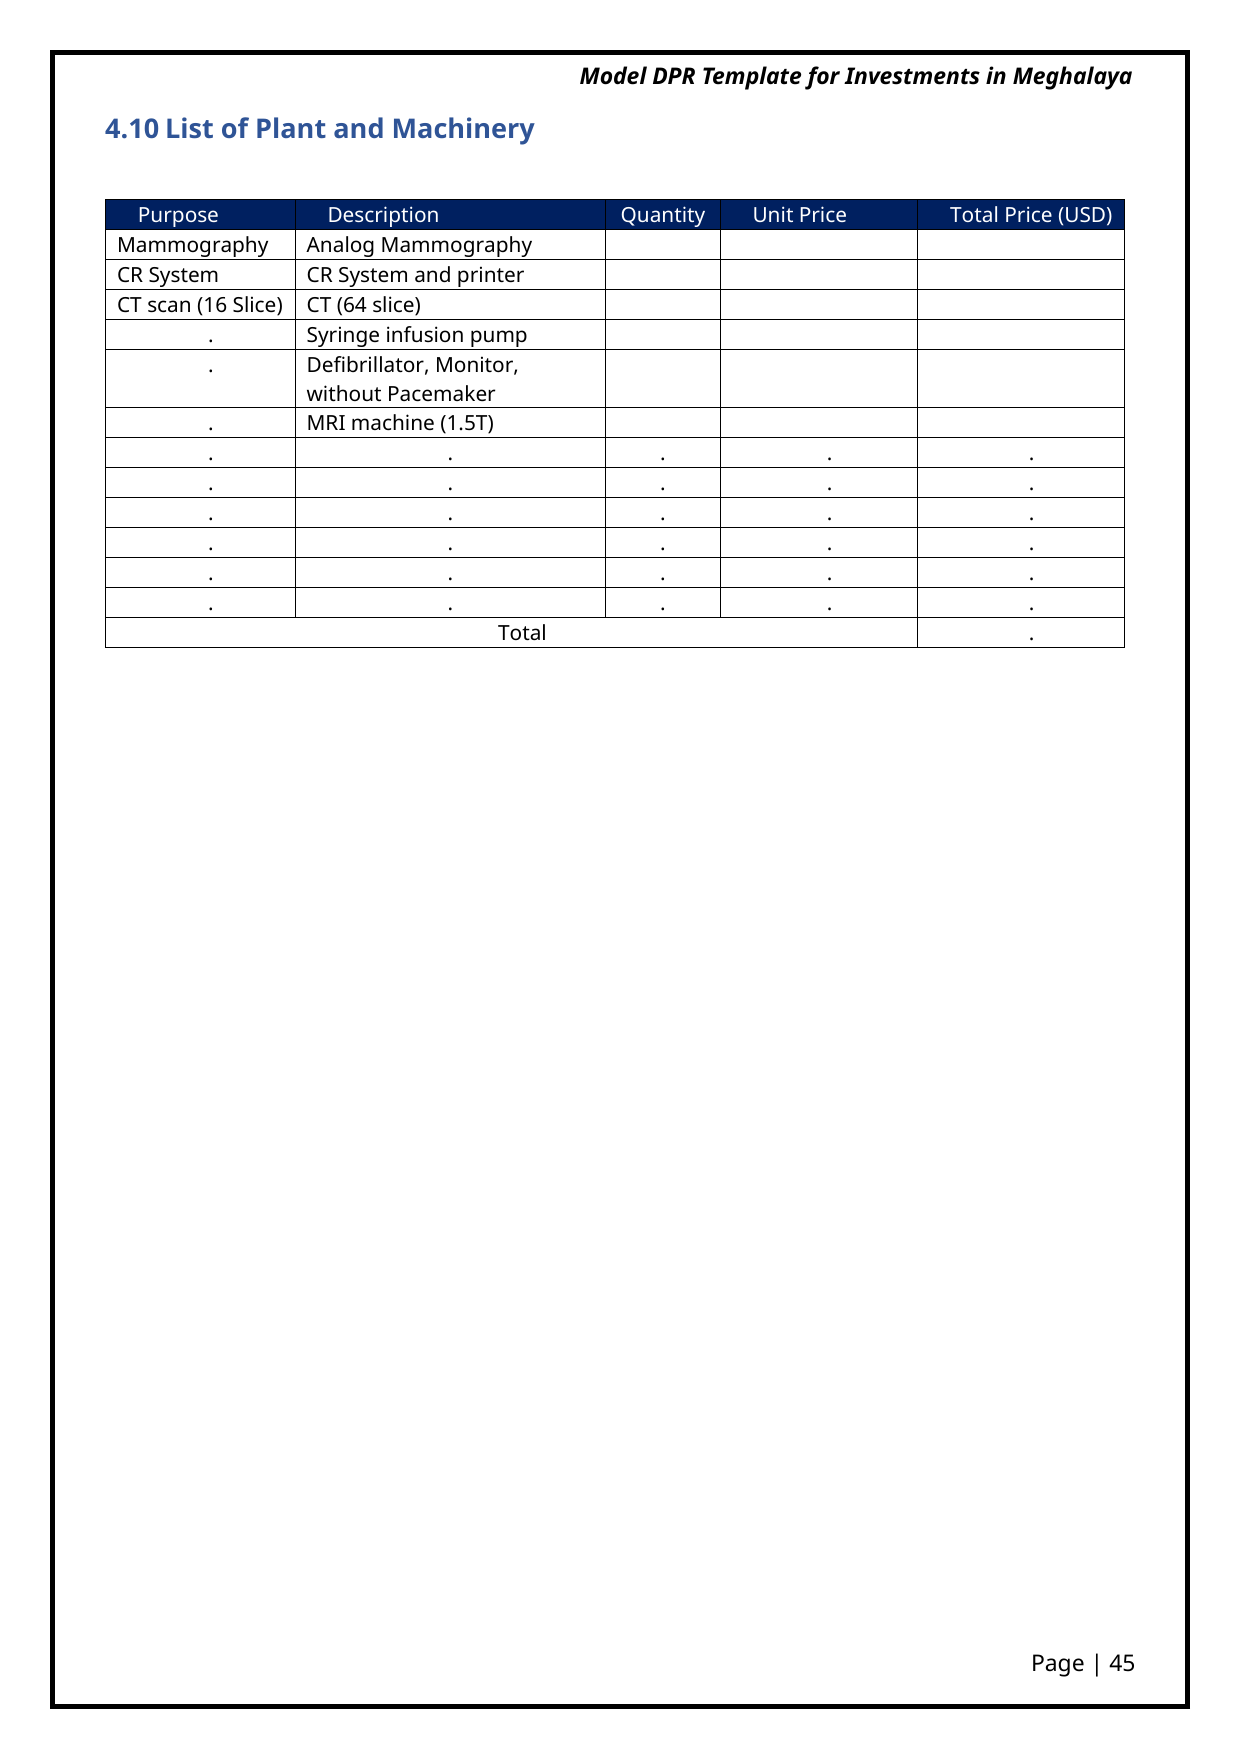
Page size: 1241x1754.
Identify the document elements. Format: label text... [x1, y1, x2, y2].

table_cell MRI machine (1.5T) [296, 408, 605, 437]
table_cell . [918, 588, 1124, 617]
table_cell . [106, 498, 295, 527]
table_cell . [606, 528, 720, 557]
table_cell . [721, 528, 917, 557]
table_cell . [918, 498, 1124, 527]
table_cell [918, 350, 1124, 407]
table_cell . [721, 438, 917, 467]
table_cell . [296, 498, 605, 527]
table_cell . [106, 438, 295, 467]
table_header Quantity [606, 200, 720, 229]
table_cell . [606, 468, 720, 497]
table_cell [918, 230, 1124, 259]
table_cell . [106, 528, 295, 557]
table_cell . [296, 438, 605, 467]
table_cell . [106, 588, 295, 617]
table_header Purpose [106, 200, 295, 229]
table_cell [918, 260, 1124, 289]
table_cell . [296, 468, 605, 497]
table_cell [606, 230, 720, 259]
table_cell Analog Mammography [296, 230, 605, 259]
table_cell CR System and printer [296, 260, 605, 289]
table_cell Mammography [106, 230, 295, 259]
table_cell . [606, 588, 720, 617]
table_header Total Price (USD) [918, 200, 1124, 229]
table_cell [721, 408, 917, 437]
table_cell . [106, 558, 295, 587]
table_cell . [721, 468, 917, 497]
table_cell [721, 320, 917, 349]
table_cell [606, 350, 720, 407]
table_cell Syringe infusion pump [296, 320, 605, 349]
table_cell [918, 290, 1124, 319]
table_cell [606, 320, 720, 349]
table_cell . [606, 498, 720, 527]
table_cell [721, 260, 917, 289]
table_cell CT (64 slice) [296, 290, 605, 319]
table_cell CT scan (16 Slice) [106, 290, 295, 319]
table_cell [606, 290, 720, 319]
table_header Unit Price [721, 200, 917, 229]
table_cell . [721, 588, 917, 617]
table_cell . [106, 320, 295, 349]
table_cell [721, 230, 917, 259]
table_cell [606, 260, 720, 289]
table_cell . [721, 558, 917, 587]
table_cell . [918, 438, 1124, 467]
table_cell [918, 320, 1124, 349]
table_cell [918, 408, 1124, 437]
table_cell . [106, 408, 295, 437]
table_cell . [918, 558, 1124, 587]
table_cell . [721, 498, 917, 527]
table_cell . [296, 528, 605, 557]
table_cell . [918, 468, 1124, 497]
table_cell . [918, 528, 1124, 557]
table_cell . [106, 468, 295, 497]
table_cell . [296, 588, 605, 617]
table_cell . [606, 558, 720, 587]
table_cell Defibrillator, Monitor, without Pacemaker [296, 350, 605, 407]
table_header Description [296, 200, 605, 229]
table_cell Total [106, 618, 917, 647]
subtitle List of Plant and Machinery [105, 109, 1135, 146]
table_cell . [606, 438, 720, 467]
table_cell [721, 290, 917, 319]
table_cell [721, 350, 917, 407]
table_cell . [918, 618, 1124, 647]
table_cell [606, 408, 720, 437]
table_cell . [296, 558, 605, 587]
table_cell CR System [106, 260, 295, 289]
table_cell . [106, 350, 295, 407]
